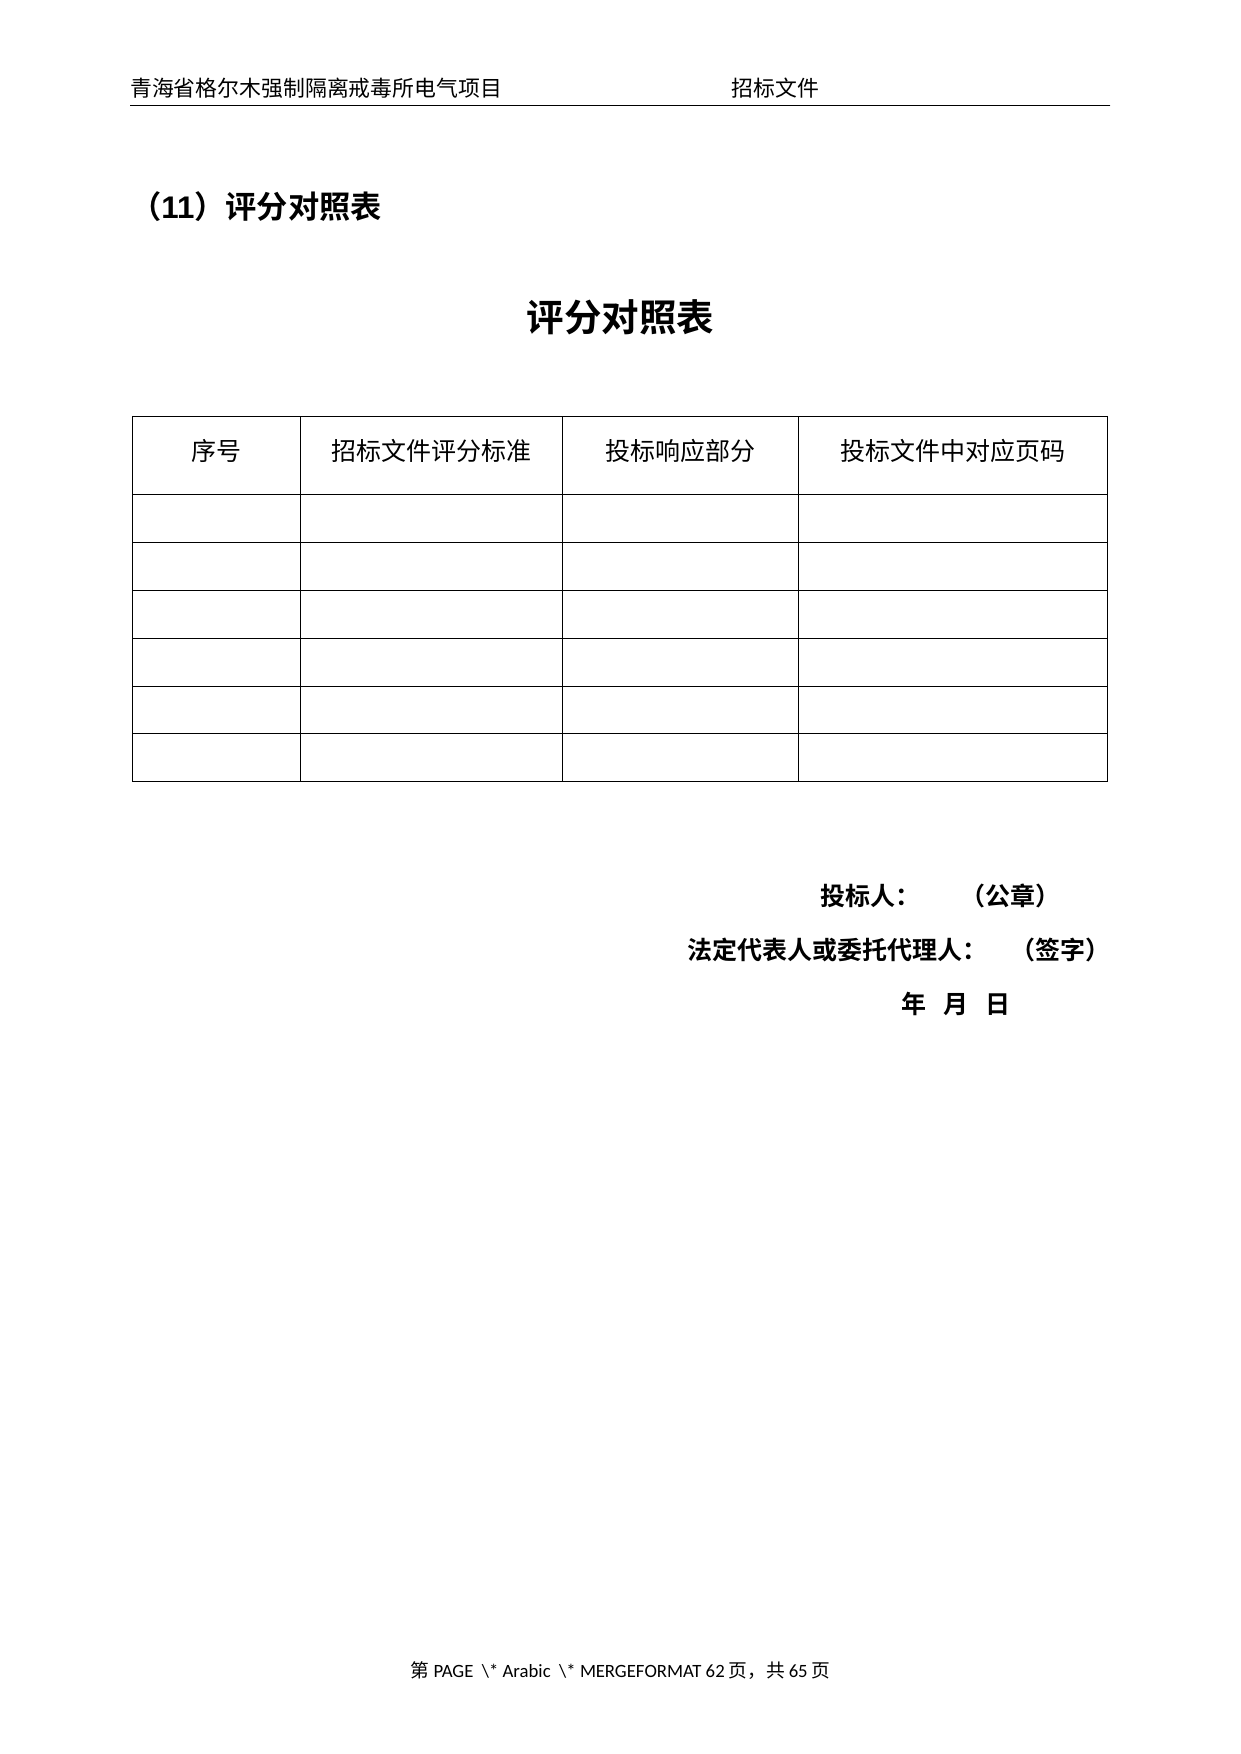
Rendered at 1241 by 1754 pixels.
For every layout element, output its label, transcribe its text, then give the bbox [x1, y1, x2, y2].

table_cell [133, 734, 300, 781]
table_cell [301, 543, 562, 590]
text 法定代表人或委托代理人： （签字） [130, 930, 1110, 967]
table_cell [133, 543, 300, 590]
table_cell [301, 495, 562, 542]
table_cell [799, 591, 1107, 638]
table_header 招标文件评分标准 [301, 417, 562, 494]
table_cell [301, 639, 562, 686]
table_cell [133, 687, 300, 733]
table_cell [301, 734, 562, 781]
table_cell [133, 591, 300, 638]
table_cell [563, 639, 798, 686]
table_cell [799, 687, 1107, 733]
table_cell [301, 687, 562, 733]
table_cell [563, 495, 798, 542]
table_cell [563, 734, 798, 781]
text 年 月 日 [130, 985, 1010, 1021]
table_cell [563, 543, 798, 590]
table_header 投标文件中对应页码 [799, 417, 1107, 494]
table_cell [799, 495, 1107, 542]
table_cell [563, 687, 798, 733]
table_cell [133, 495, 300, 542]
table_header 投标响应部分 [563, 417, 798, 494]
text 评分对照表 [130, 287, 1110, 342]
table_cell [799, 543, 1107, 590]
table_cell [563, 591, 798, 638]
table_header 序号 [133, 417, 300, 494]
subtitle （11）评分对照表 [130, 173, 1110, 238]
table_cell [133, 639, 300, 686]
text 投标人： （公章） [130, 876, 1060, 912]
table_cell [301, 591, 562, 638]
table_cell [799, 639, 1107, 686]
table_cell [799, 734, 1107, 781]
